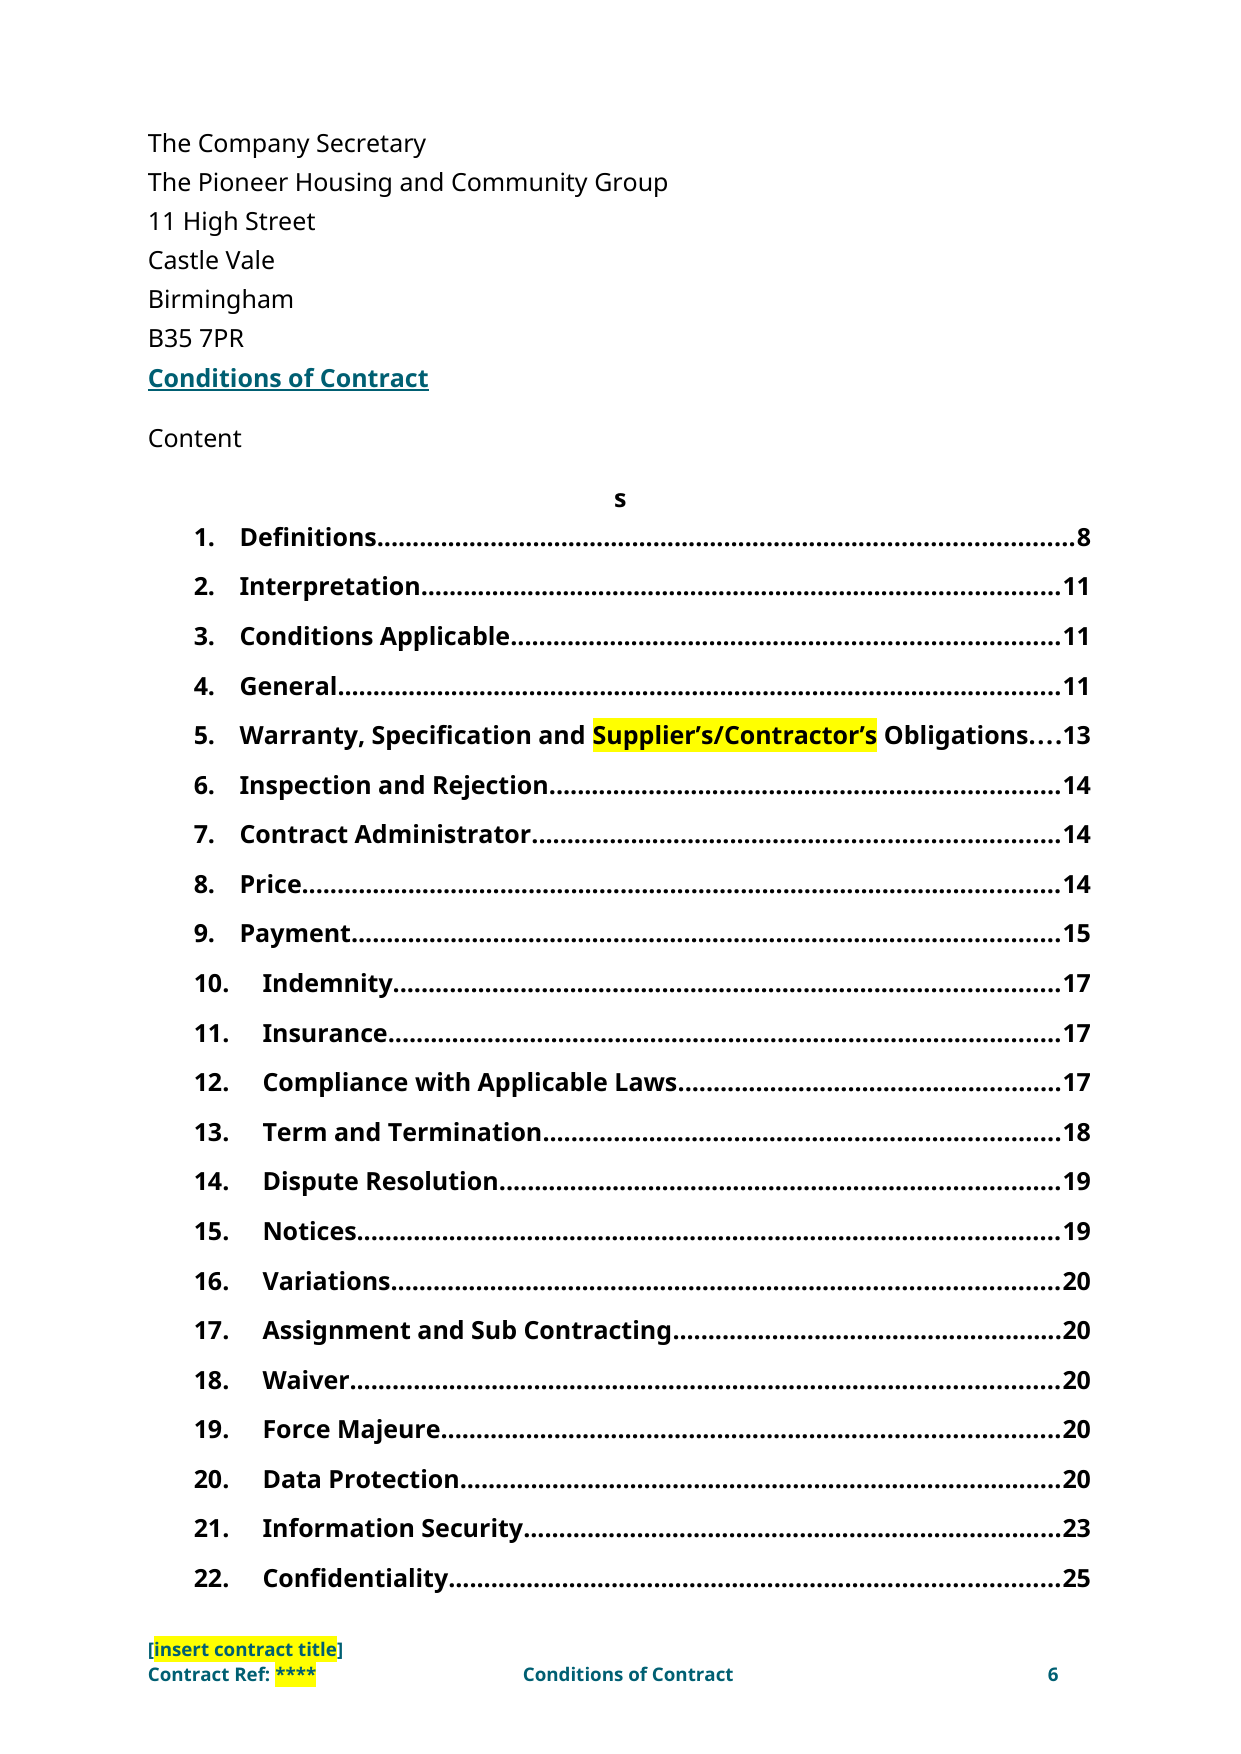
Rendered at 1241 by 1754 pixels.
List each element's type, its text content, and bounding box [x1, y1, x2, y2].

text 11 High Street [148, 203, 1092, 238]
text The Company Secretary [148, 125, 1092, 159]
text The Pioneer Housing and Community Group [148, 164, 1092, 198]
text B35 7PR [148, 321, 1092, 355]
text Conditions of Contract [148, 360, 1092, 394]
text Birmingham [148, 282, 1092, 316]
text Castle Vale [148, 243, 1092, 277]
